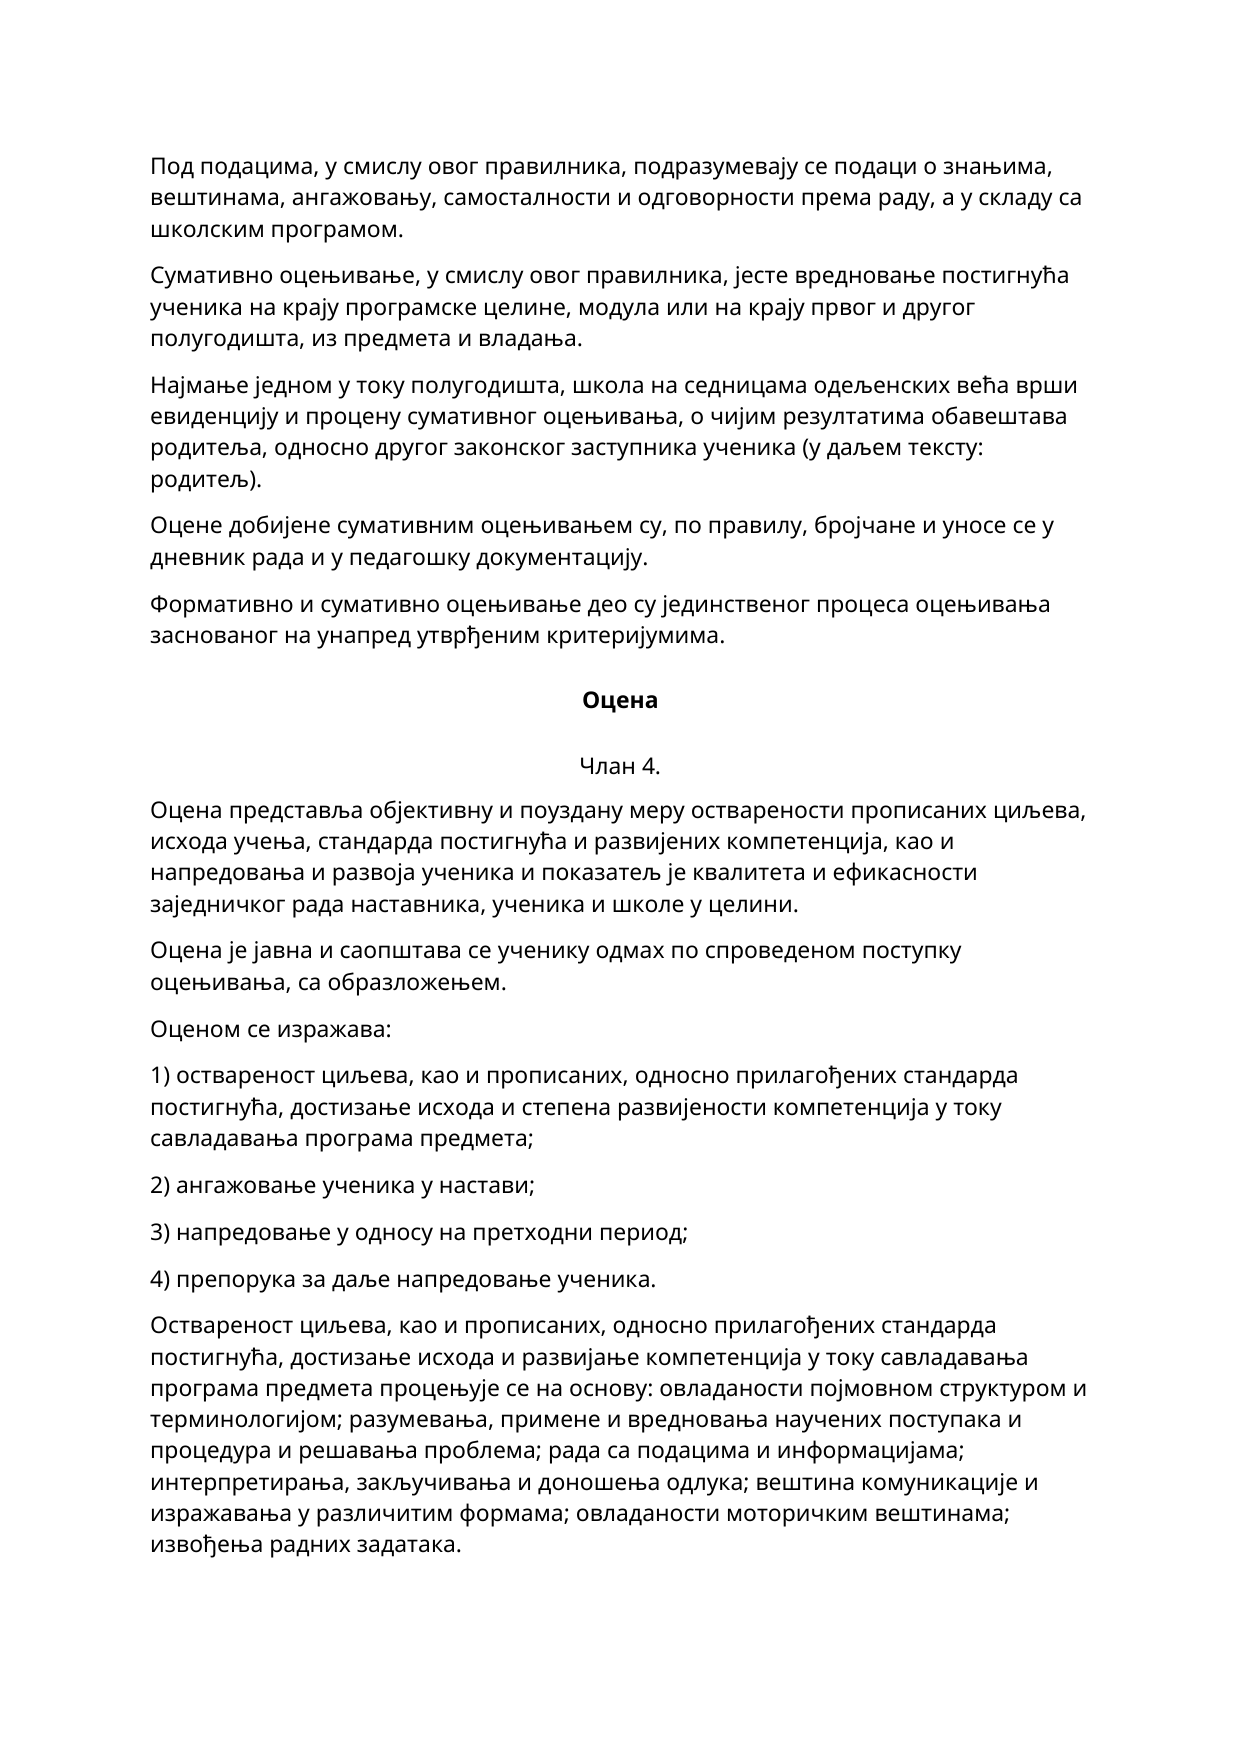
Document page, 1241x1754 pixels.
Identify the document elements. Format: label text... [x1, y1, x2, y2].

text 1) оствареност циљева, као и прописаних, односно прилагођених стандарда постигнућа, достизање исхода и степена развијености компетенција у току савладавања програма предмета; [150, 1059, 1090, 1153]
text 4) препорука за даље напредовање ученика. [150, 1262, 1090, 1294]
text Члан 4. [150, 750, 1090, 781]
text 2) ангажовање ученика у настави; [150, 1169, 1090, 1200]
text Оцена је јавна и саопштава се ученику одмах по спроведеном поступку оцењивања, са образложењем. [150, 934, 1090, 997]
text 3) напредовање у односу на претходни период; [150, 1216, 1090, 1247]
text Сумативно оцењивање, у смислу овог правилника, јесте вредновање постигнућа ученика на крају програмске целине, модула или на крају првог и другог полугодишта, из предмета и владања. [150, 259, 1090, 353]
text Под подацима, у смислу овог правилника, подразумевају се подаци о знањима, вештинама, ангажовању, самосталности и одговорности према раду, а у складу ca школским програмом. [150, 150, 1090, 244]
text Најмање једном у току полугодишта, школа на седницама одељенских већа врши евиденцију и процену сумативног оцењивања, о чијим резултатима обавештава родитеља, односно другог законског заступника ученика (у даљем тексту: родитељ). [150, 369, 1090, 494]
text Оцена [150, 684, 1090, 716]
text Оценом се изражава: [150, 1012, 1090, 1044]
text Формативно и сумативно оцењивање део су јединственог процеса оцењивања заснованог на унапред утврђеним критеријумима. [150, 587, 1090, 650]
text Оцене добијене сумативним оцењивањем су, по правилу, бројчане и уносе се у дневник рада и у педагошку документацију. [150, 509, 1090, 572]
text Оствареност циљева, као и прописаних, односно прилагођених стандарда постигнућа, достизање исхода и развијање компетенција у току савладавања програма предмета процењује се на основу: овладаности појмовном структуром и терминологијом; разумевања, примене и вредновања научених поступака и процедура и решавања проблема; рада са подацима и информацијама; интерпретирања, закључивања и доношења одлука; вештина комуникације и изражавања у различитим формама; овладаности моторичким вештинама; извођења радних задатака. [150, 1309, 1090, 1559]
text Оцена представља објективну и поуздану меру остварености прописаних циљева, исхода учења, стандарда постигнућа и развијених компетенција, као и напредовања и развоја ученика и показатељ је квалитета и ефикасности заједничког рада наставника, ученика и школе у целини. [150, 794, 1090, 919]
